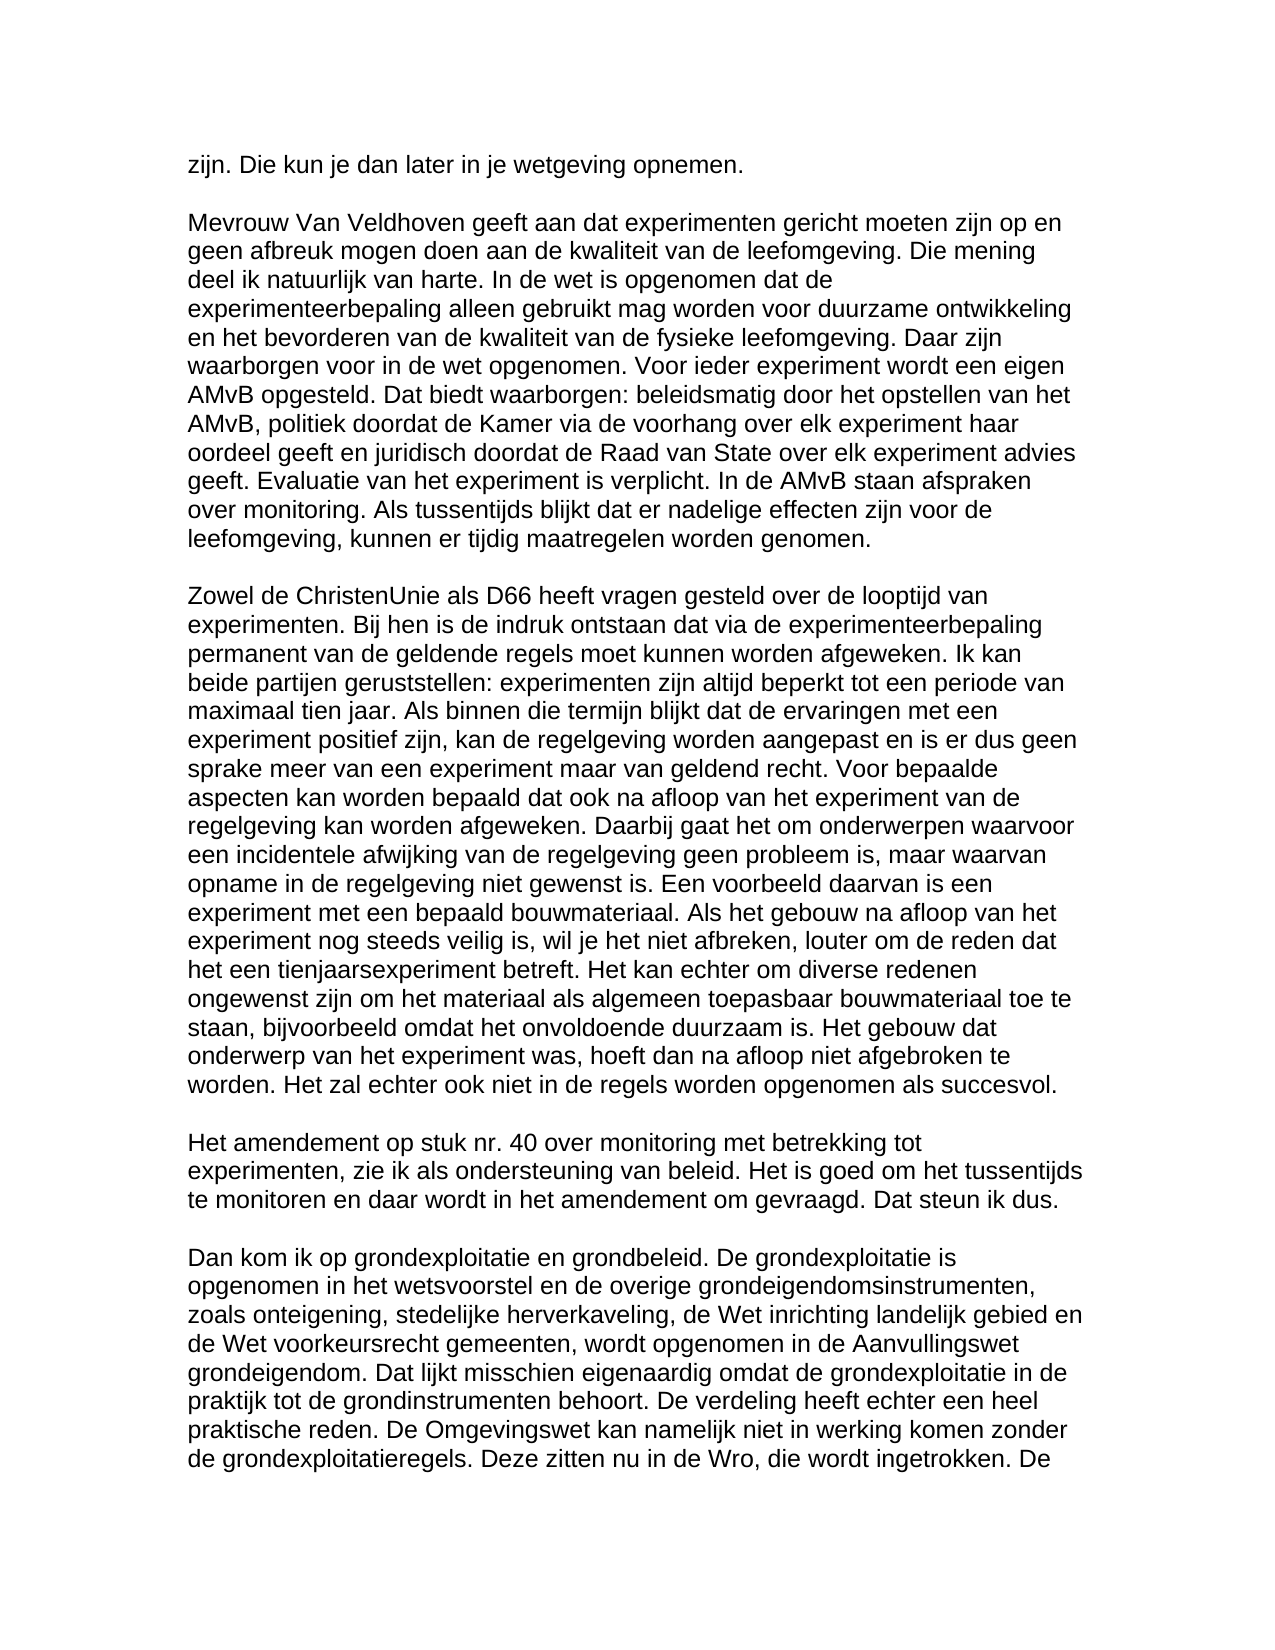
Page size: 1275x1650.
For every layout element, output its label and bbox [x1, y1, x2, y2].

text [187, 150, 1087, 1472]
